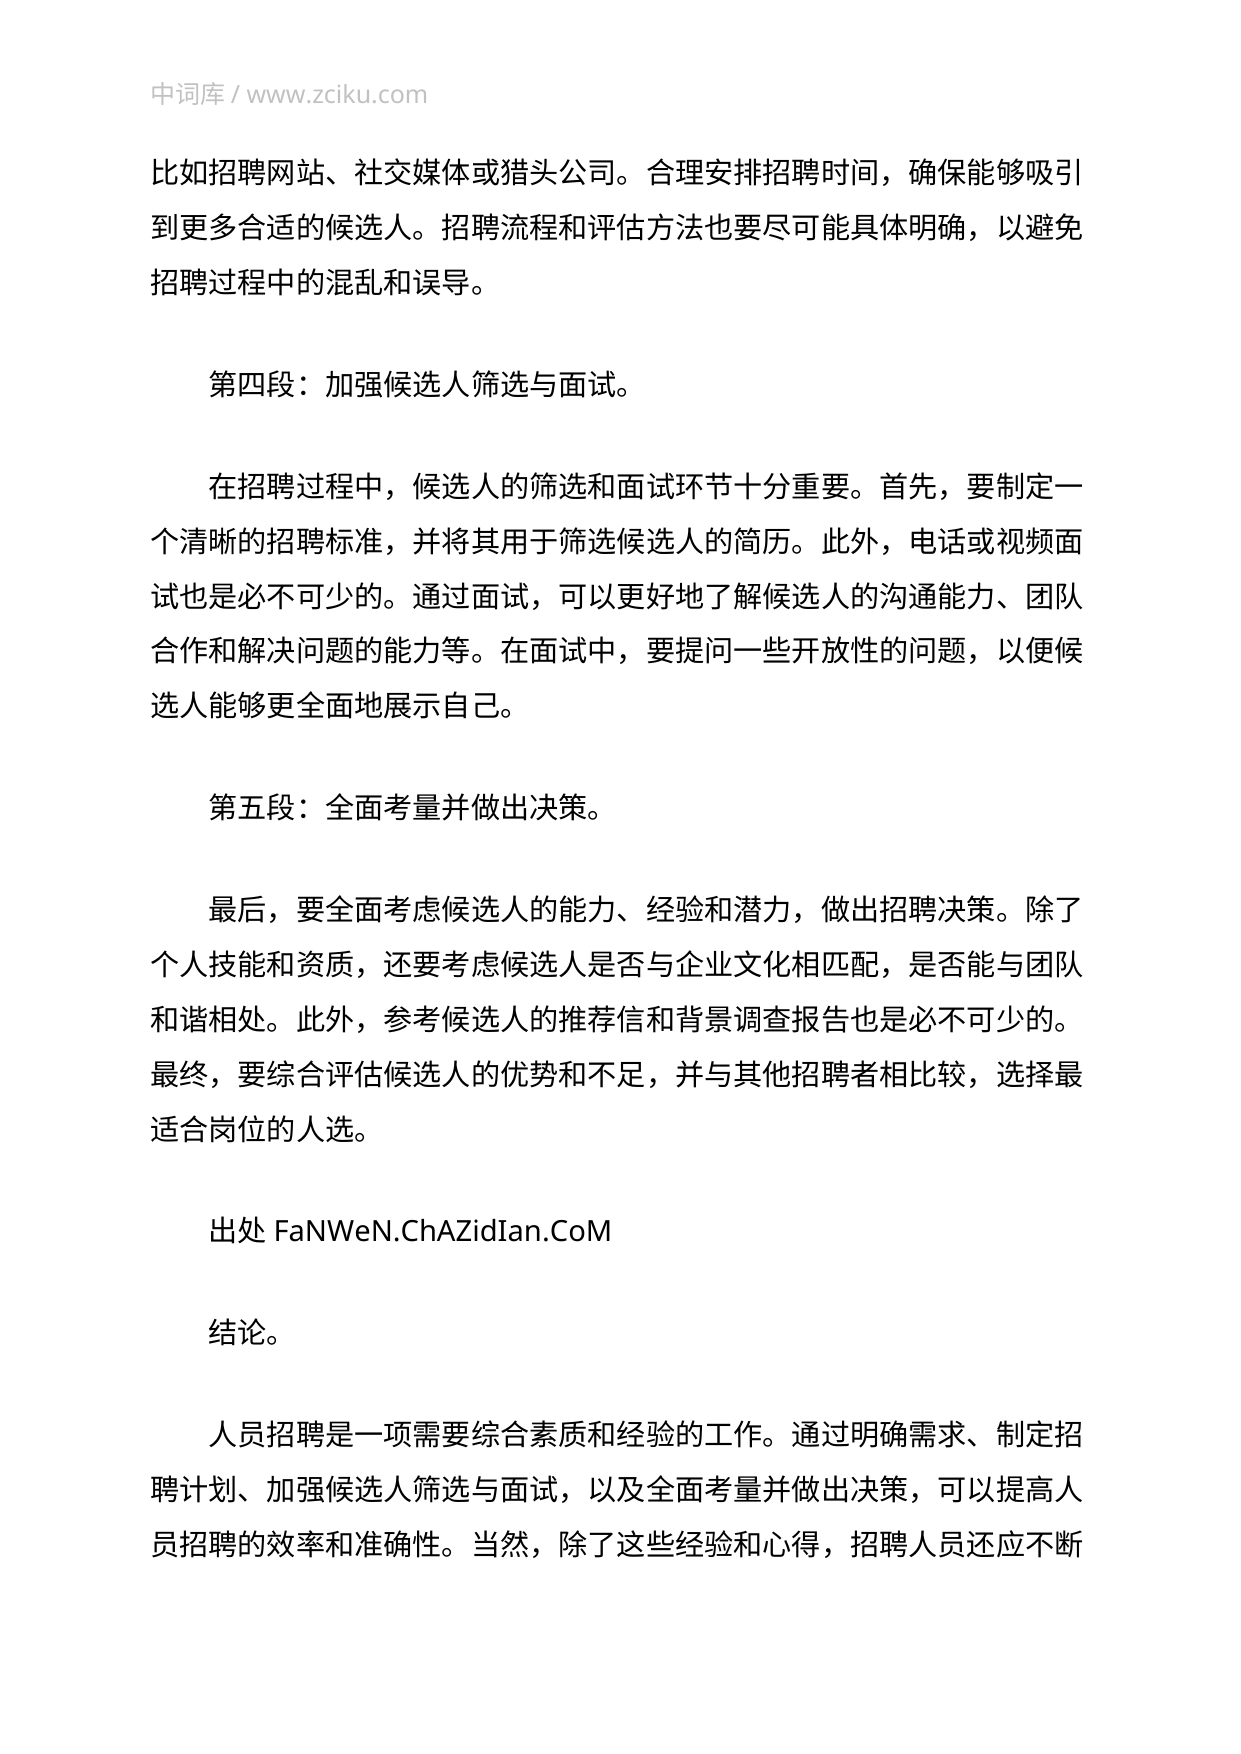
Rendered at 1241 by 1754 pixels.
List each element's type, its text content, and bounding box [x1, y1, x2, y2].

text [150, 150, 1090, 302]
text 第四段：加强候选人筛选与面试。 [150, 362, 1090, 404]
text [150, 1412, 1090, 1564]
text 第五段：全面考量并做出决策。 [150, 785, 1090, 827]
text 出处 FaNWeN.ChAZidIan.CoM [150, 1208, 1090, 1250]
text 最后，要全面考虑候选人的能力、经验和潜力，做出招聘决策。除了个人技能和资质，还要考虑候选人是否与企业文化相匹配，是否能与团队和谐相处。此外，参考候选人的推荐信和背景调查报告也是必不可少的。最终，要综合评估候选人的优势和不足，并与其他招聘者相比较，选择最适合岗位的人选。 [150, 886, 1090, 1148]
text 结论。 [150, 1310, 1090, 1352]
text 在招聘过程中，候选人的筛选和面试环节十分重要。首先，要制定一个清晰的招聘标准，并将其用于筛选候选人的简历。此外，电话或视频面试也是必不可少的。通过面试，可以更好地了解候选人的沟通能力、团队合作和解决问题的能力等。在面试中，要提问一些开放性的问题，以便候选人能够更全面地展示自己。 [150, 463, 1090, 725]
